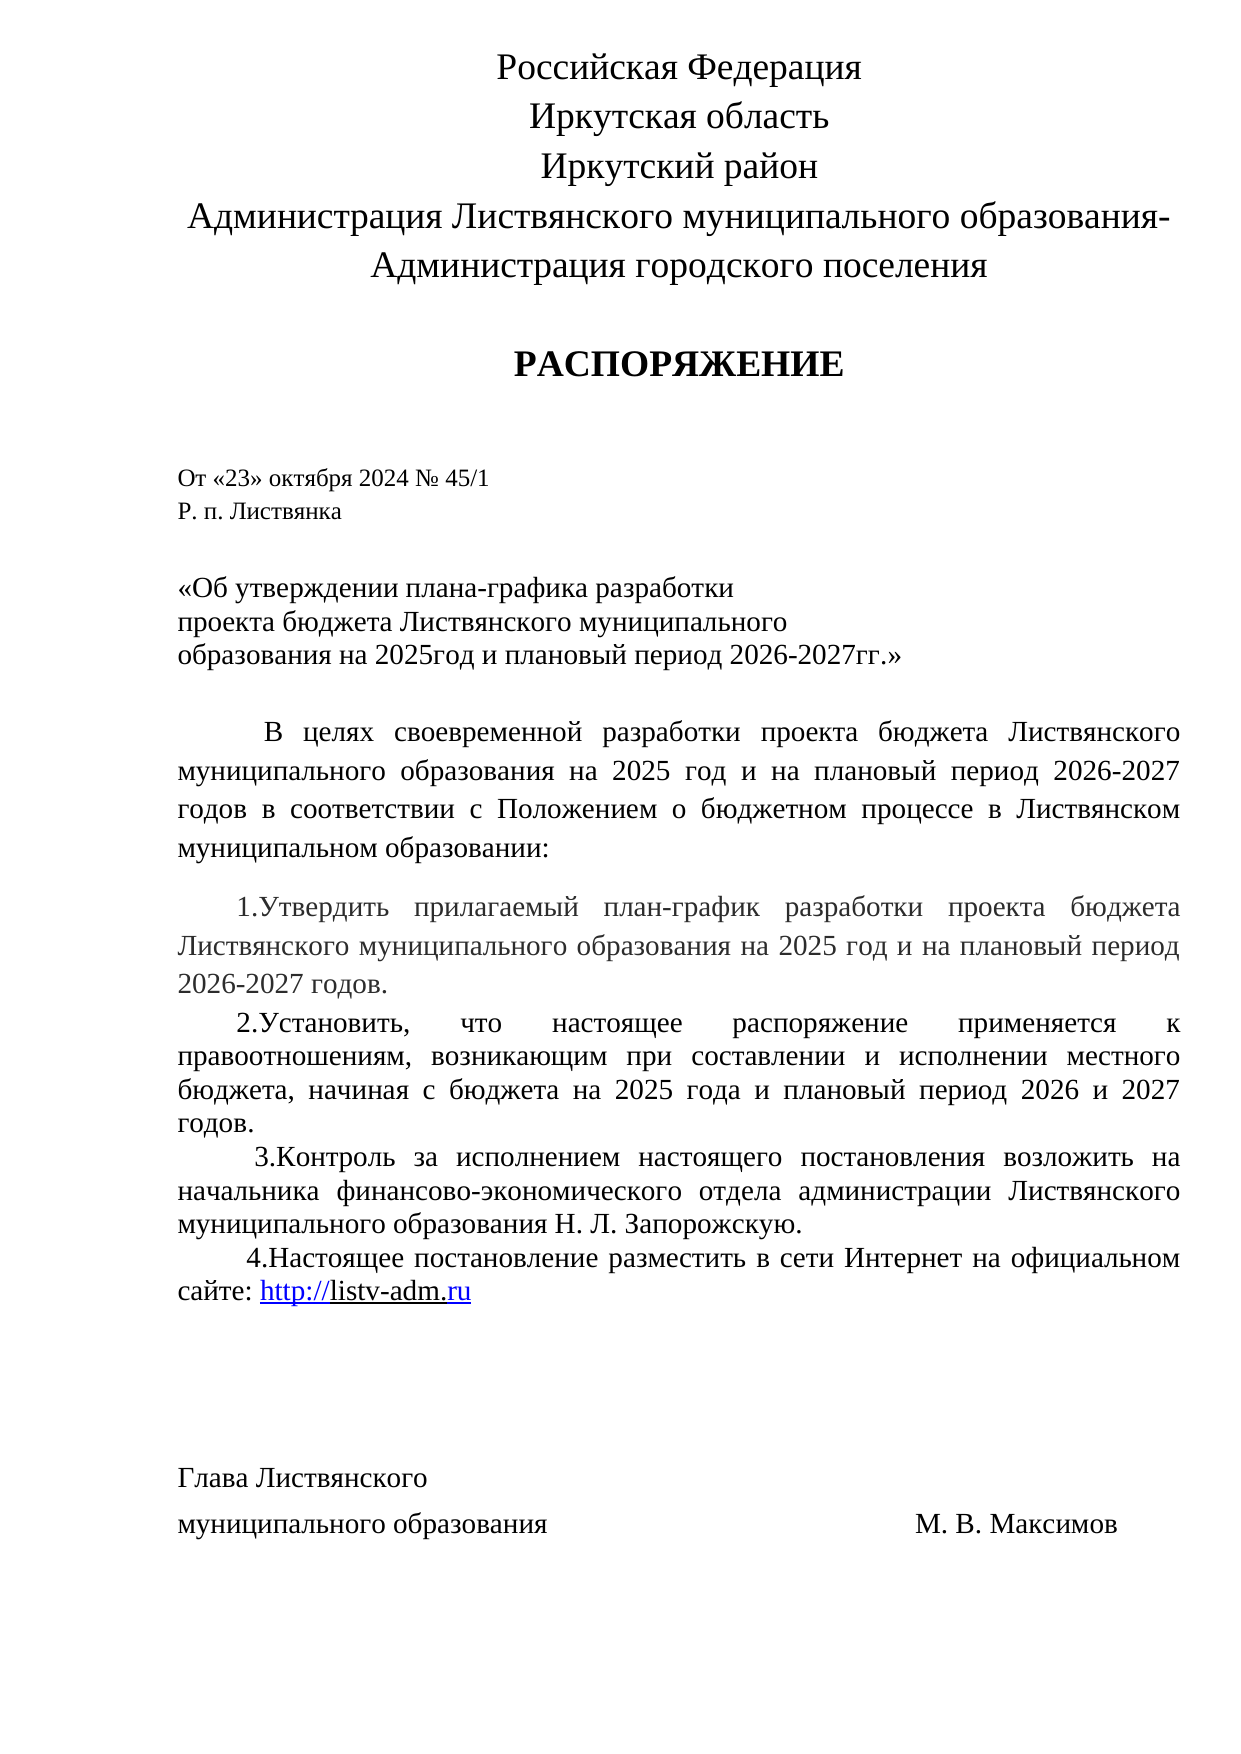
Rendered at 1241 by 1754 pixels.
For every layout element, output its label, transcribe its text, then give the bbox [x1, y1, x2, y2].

text Иркутский район [177, 143, 1181, 187]
text Р. п. Листвянка [177, 496, 1181, 525]
text Иркутская область [177, 94, 1181, 137]
text От «23» октября 2024 № 45/1 [177, 463, 1181, 492]
text 3.Контроль за исполнением настоящего постановления возложить на начальника финансово-экономического отдела администрации Листвянского муниципального образования Н. Л. Запорожскую. [177, 1139, 1181, 1240]
text 1.Утвердить прилагаемый план-график разработки проекта бюджета Листвянского муниципального образования на 2025 год и на плановый период 2026-2027 годов. [177, 889, 1181, 1000]
text 2.Установить, что настоящее распоряжение применяется к правоотношениям, возникающим при составлении и исполнении местного бюджета, начиная с бюджета на 2025 года и плановый период 2026 и 2027 годов. [177, 1005, 1181, 1139]
text 4.Настоящее постановление разместить в сети Интернет на официальном сайте: http://listv-adm.ru [177, 1240, 1181, 1307]
text Глава Листвянского [177, 1461, 1181, 1494]
text Администрация Листвянского муниципального образования- [177, 193, 1181, 236]
text проекта бюджета Листвянского муниципального [177, 604, 1181, 637]
text муниципального образования М. В. Максимов [177, 1507, 1181, 1540]
text Администрация городского поселения [177, 243, 1181, 286]
text Российская Федерация [177, 44, 1181, 87]
text образования на 2025год и плановый период 2026-2027гг.» [177, 637, 1181, 671]
text В целях своевременной разработки проекта бюджета Листвянского муниципального образования на 2025 год и на плановый период 2026-2027 годов в соответствии с Положением о бюджетном процессе в Листвянском муниципальном образовании: [177, 714, 1181, 863]
text РАСПОРЯЖЕНИЕ [177, 342, 1181, 385]
text «Об утверждении плана-графика разработки [177, 570, 1181, 604]
